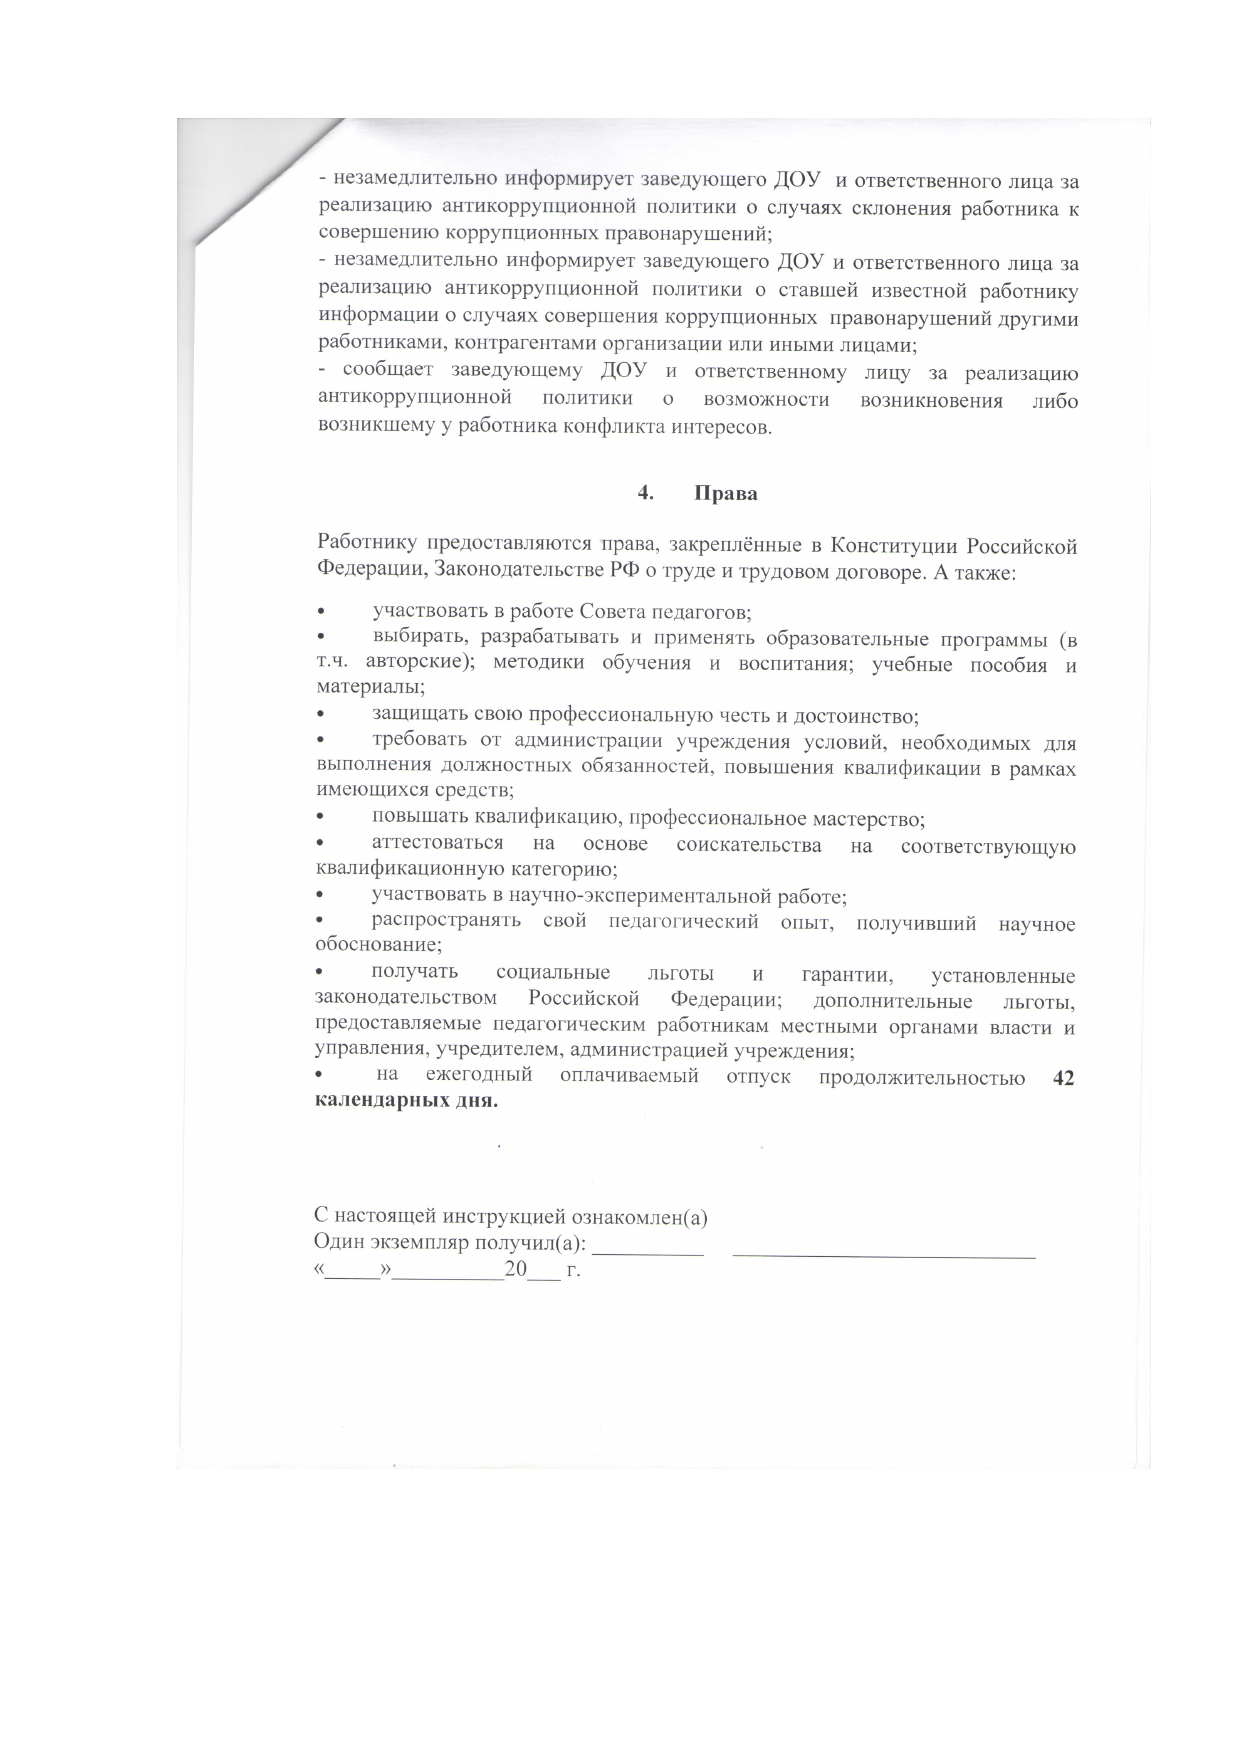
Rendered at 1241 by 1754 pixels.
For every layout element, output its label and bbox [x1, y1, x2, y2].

picture [177, 118, 1151, 1469]
